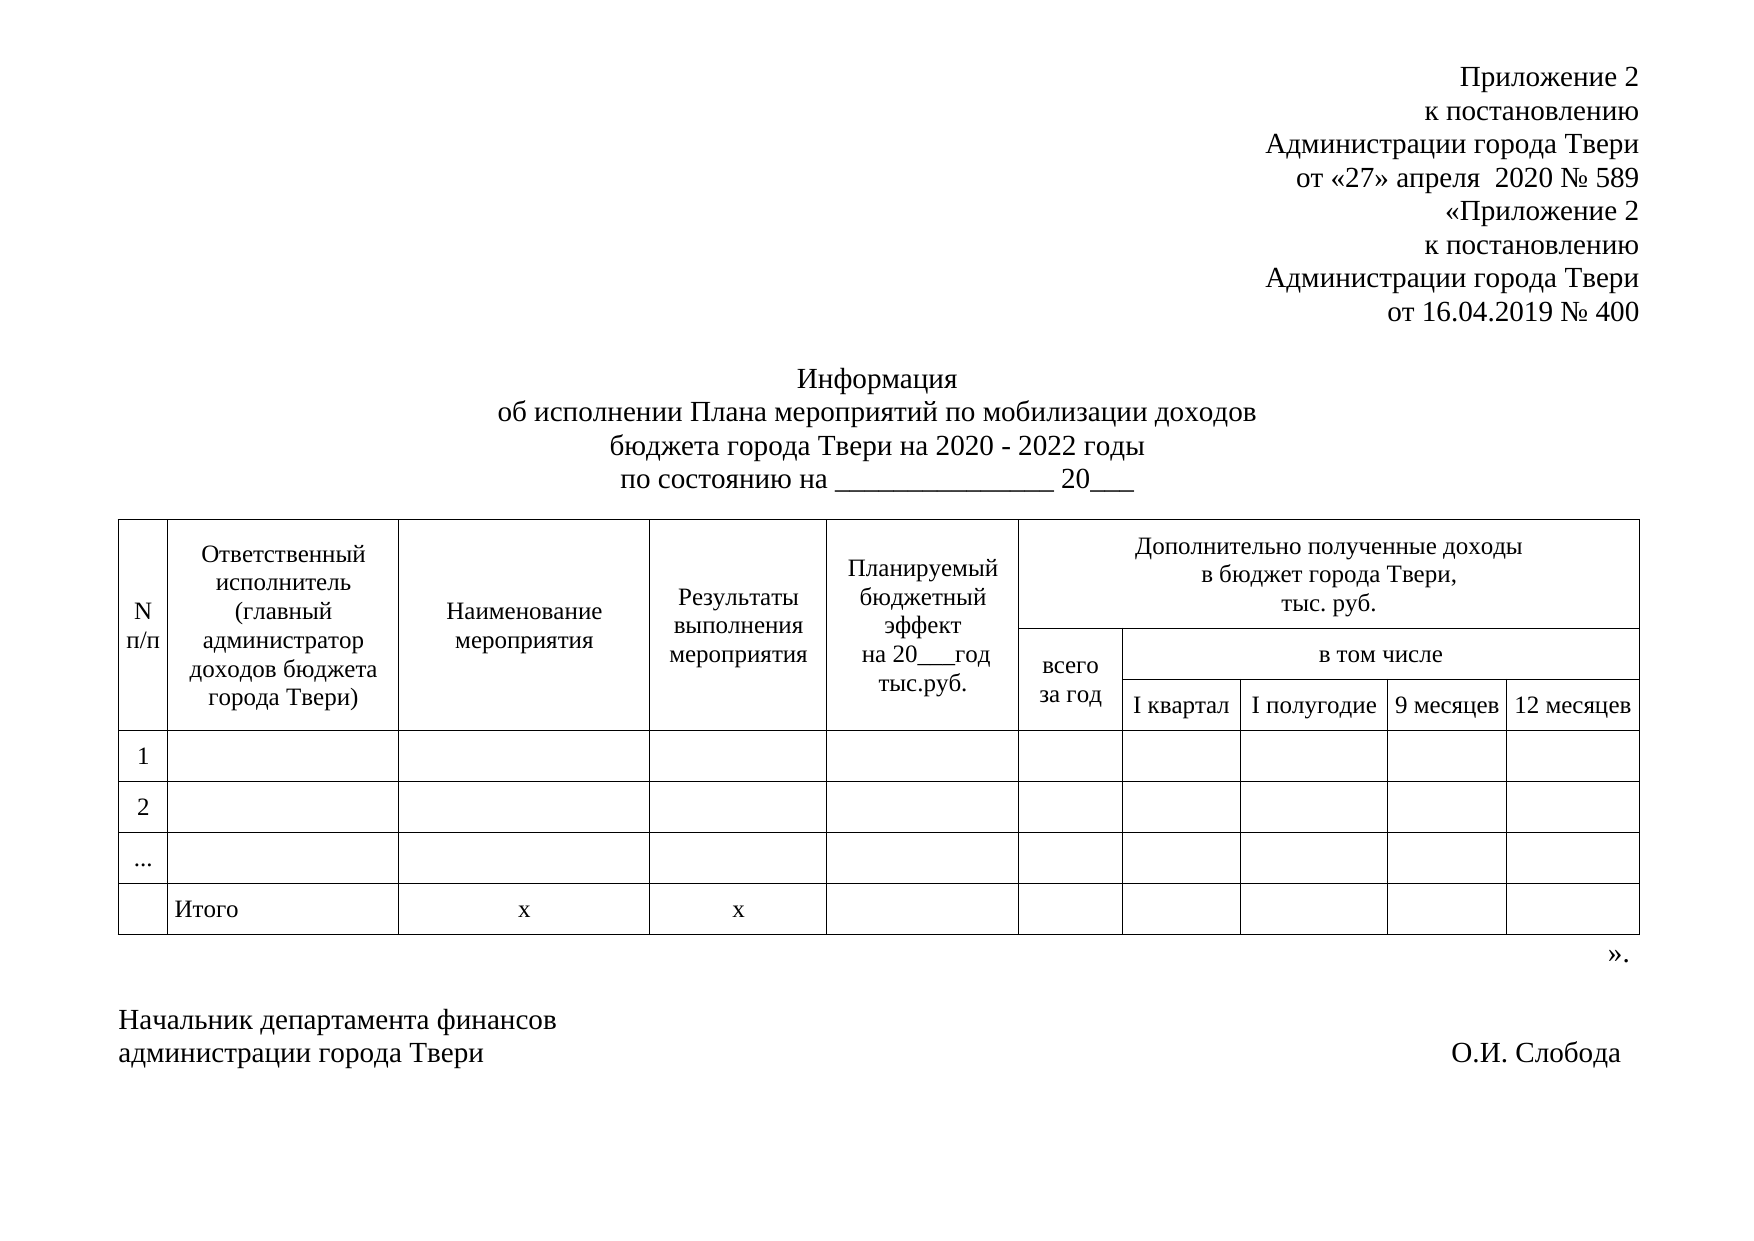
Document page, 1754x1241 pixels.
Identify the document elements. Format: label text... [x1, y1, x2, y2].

text по состоянию на _______________ 20___ [118, 462, 1636, 495]
table_cell [1019, 833, 1122, 883]
table_cell 1 [119, 731, 167, 781]
text ». [118, 935, 1636, 968]
table_cell [1019, 782, 1122, 832]
table_cell Итого [168, 884, 398, 934]
table_cell [1388, 782, 1506, 832]
table_cell [827, 833, 1018, 883]
text к постановлению [118, 93, 1639, 126]
table_cell [168, 782, 398, 832]
table_cell [1241, 833, 1387, 883]
table_cell в том числе [1123, 629, 1639, 679]
table_header Результаты выполнения мероприятия [650, 520, 826, 730]
table_cell [1123, 833, 1240, 883]
text Администрации города Твери [118, 126, 1639, 160]
table_cell 2 [119, 782, 167, 832]
text администрации города Твери О.И. Слобода [118, 1036, 1636, 1069]
table_cell [119, 884, 167, 934]
table_header Ответственный исполнитель (главный администратор доходов бюджета города Твери) [168, 520, 398, 730]
table_cell [1241, 782, 1387, 832]
table_cell [399, 731, 649, 781]
table_cell [399, 782, 649, 832]
table_cell [827, 782, 1018, 832]
table_cell всего за год [1019, 629, 1122, 730]
table_cell [1019, 884, 1122, 934]
text к постановлению [118, 227, 1639, 260]
table_cell х [399, 884, 649, 934]
table_cell [1507, 884, 1639, 934]
text «Приложение 2 [118, 193, 1639, 227]
table_cell [1388, 884, 1506, 934]
text об исполнении Плана мероприятий по мобилизации доходов [118, 394, 1636, 428]
table_header Дополнительно полученные доходы в бюджет города Твери, тыс. руб. [1019, 520, 1639, 628]
table_header Наименование мероприятия [399, 520, 649, 730]
table_cell [1388, 833, 1506, 883]
table_cell 9 месяцев [1388, 680, 1506, 730]
table_cell [1388, 731, 1506, 781]
table_cell [1019, 731, 1122, 781]
table_cell [1241, 731, 1387, 781]
table_cell [1123, 884, 1240, 934]
table_cell х [650, 884, 826, 934]
table_cell ... [119, 833, 167, 883]
text бюджета города Твери на 2020 - 2022 годы [118, 428, 1636, 462]
table_cell I полугодие [1241, 680, 1387, 730]
table_cell [168, 833, 398, 883]
table_cell [827, 731, 1018, 781]
table_cell [399, 833, 649, 883]
table_cell [1241, 884, 1387, 934]
table_cell [650, 731, 826, 781]
table_header N п/п [119, 520, 167, 730]
table_cell [168, 731, 398, 781]
text Начальник департамента финансов [118, 1002, 1636, 1036]
text Информация [118, 361, 1636, 394]
text Приложение 2 [118, 59, 1639, 93]
table_cell I квартал [1123, 680, 1240, 730]
table_cell 12 месяцев [1507, 680, 1639, 730]
table_cell [1123, 782, 1240, 832]
table_cell [650, 782, 826, 832]
table_cell [1507, 833, 1639, 883]
table_cell [1123, 731, 1240, 781]
text от «27» апреля 2020 № 589 [118, 160, 1639, 193]
table_header Планируемый бюджетный эффект на 20___год тыс.руб. [827, 520, 1018, 730]
text от 16.04.2019 № 400 [118, 294, 1639, 327]
table_cell [650, 833, 826, 883]
table_cell [1507, 782, 1639, 832]
table_cell [1507, 731, 1639, 781]
table_cell [827, 884, 1018, 934]
text Администрации города Твери [118, 260, 1639, 294]
